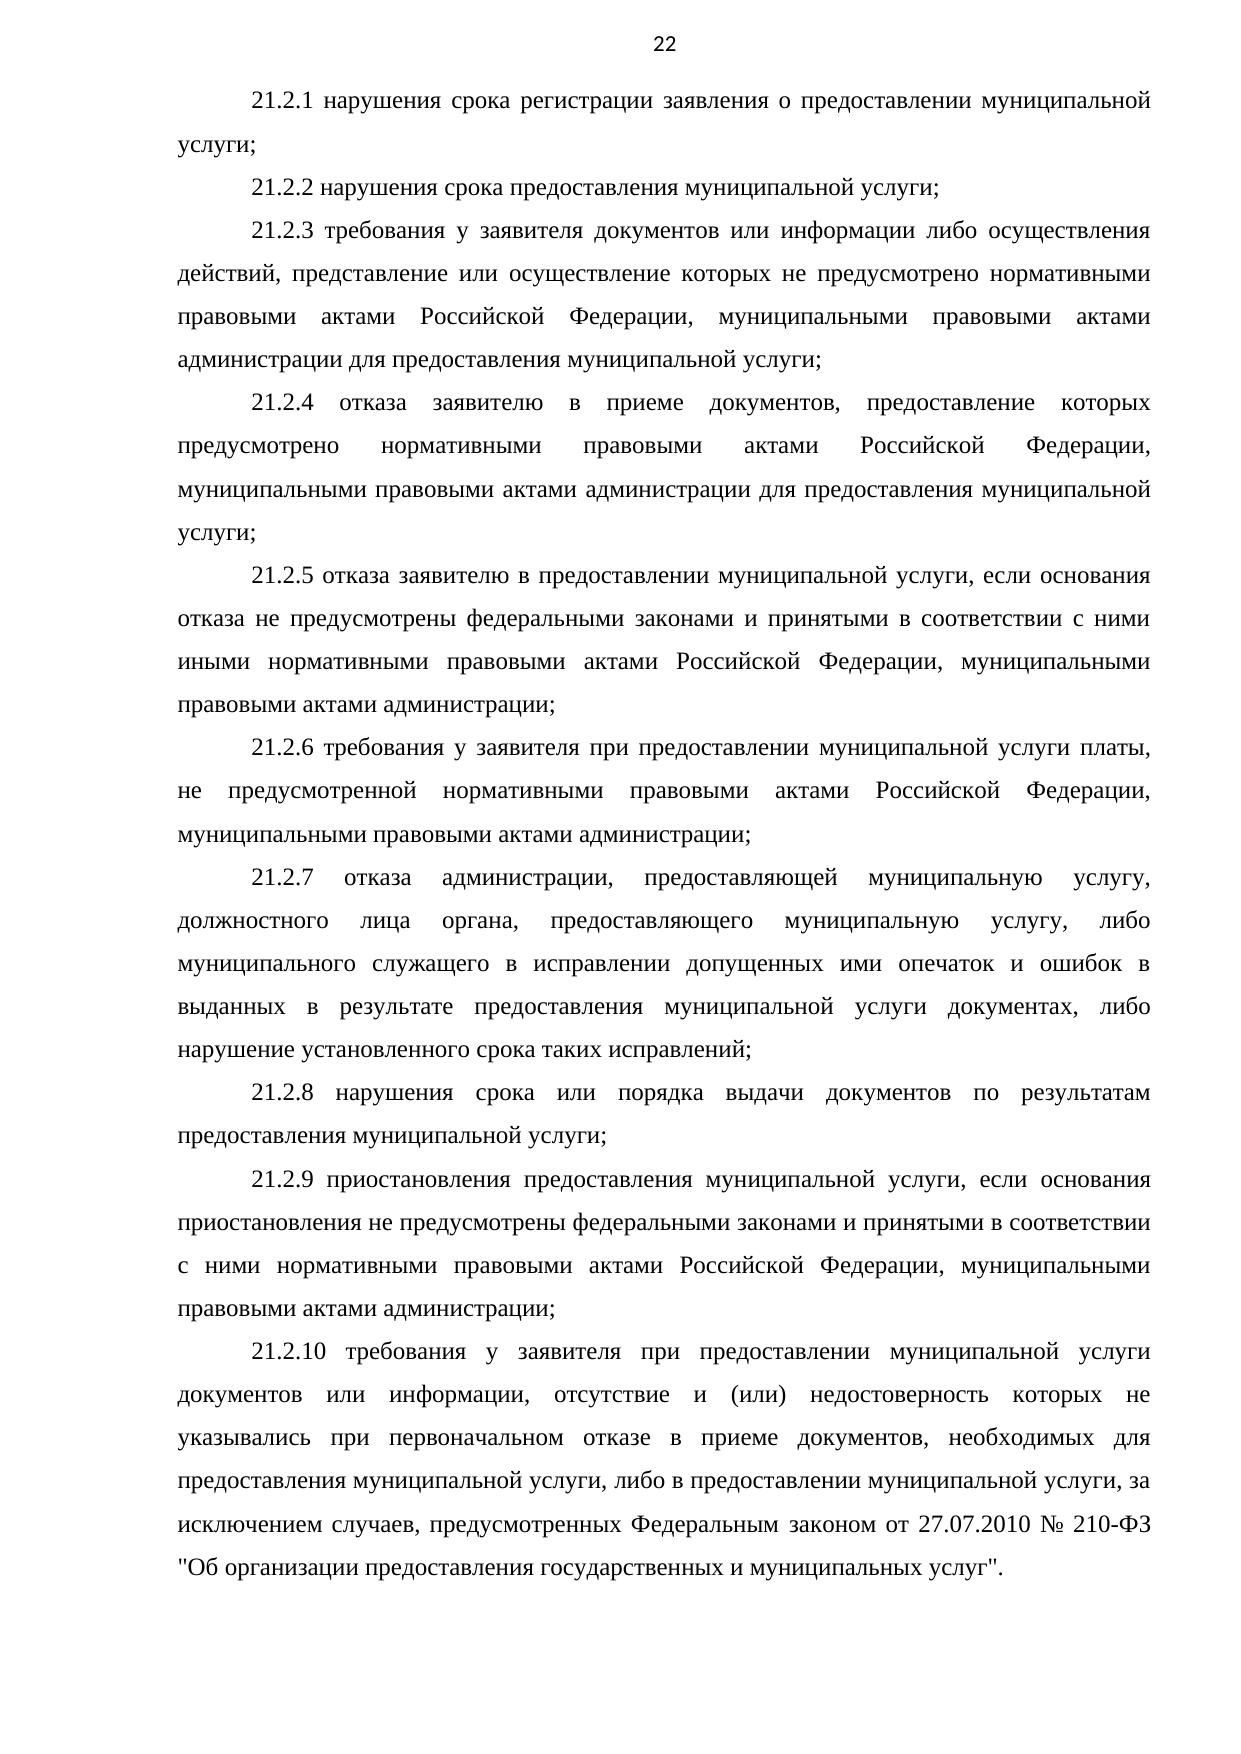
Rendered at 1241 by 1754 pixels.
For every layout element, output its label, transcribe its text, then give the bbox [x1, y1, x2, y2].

text 21.2.1 нарушения срока регистрации заявления о предоставлении муниципальной услуги; [177, 86, 1152, 157]
text 21.2.6 требования у заявителя при предоставлении муниципальной услуги платы, не предусмотренной нормативными правовыми актами Российской Федерации, муниципальными правовыми актами администрации; [177, 732, 1152, 847]
text 21.2.2 нарушения срока предоставления муниципальной услуги; [177, 172, 1152, 201]
text 21.2.5 отказа заявителю в предоставлении муниципальной услуги, если основания отказа не предусмотрены федеральными законами и принятыми в соответствии с ними иными нормативными правовыми актами Российской Федерации, муниципальными правовыми актами администрации; [177, 560, 1152, 718]
text 21.2.10 требования у заявителя при предоставлении муниципальной услуги документов или информации, отсутствие и (или) недостоверность которых не указывались при первоначальном отказе в приеме документов, необходимых для предоставления муниципальной услуги, либо в предоставлении муниципальной услуги, за исключением случаев, предусмотренных Федеральным законом от 27.07.2010 № 210-ФЗ "Об организации предоставления государственных и муниципальных услуг". [177, 1336, 1152, 1581]
text 21.2.7 отказа администрации, предоставляющей муниципальную услугу, должностного лица органа, предоставляющего муниципальную услугу, либо муниципального служащего в исправлении допущенных ими опечаток и ошибок в выданных в результате предоставления муниципальной услуги документах, либо нарушение установленного срока таких исправлений; [177, 862, 1152, 1063]
text 21.2.9 приостановления предоставления муниципальной услуги, если основания приостановления не предусмотрены федеральными законами и принятыми в соответствии с ними нормативными правовыми актами Российской Федерации, муниципальными правовыми актами администрации; [177, 1164, 1152, 1322]
text 21.2.4 отказа заявителю в приеме документов, предоставление которых предусмотрено нормативными правовыми актами Российской Федерации, муниципальными правовыми актами администрации для предоставления муниципальной услуги; [177, 387, 1152, 546]
text 21.2.3 требования у заявителя документов или информации либо осуществления действий, представление или осуществление которых не предусмотрено нормативными правовыми актами Российской Федерации, муниципальными правовыми актами администрации для предоставления муниципальной услуги; [177, 215, 1152, 373]
text 21.2.8 нарушения срока или порядка выдачи документов по результатам предоставления муниципальной услуги; [177, 1077, 1152, 1149]
